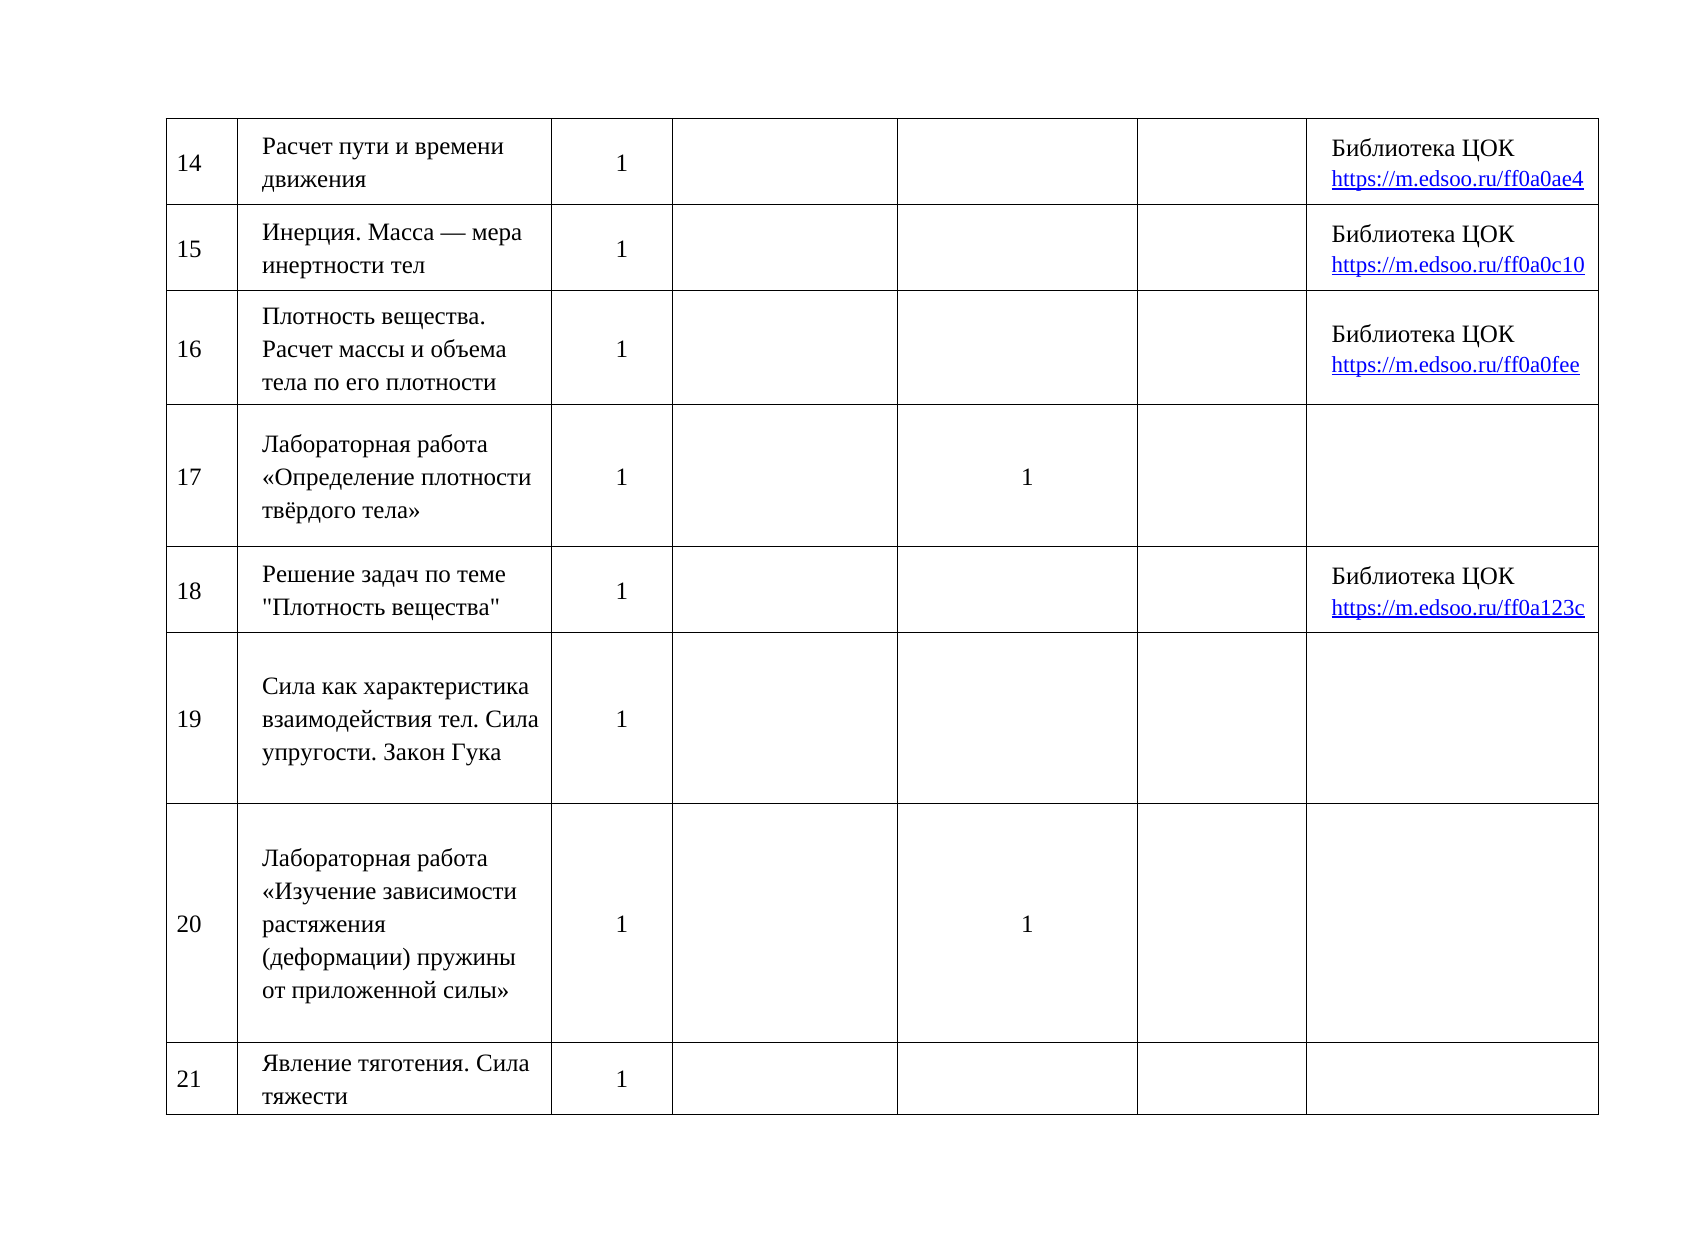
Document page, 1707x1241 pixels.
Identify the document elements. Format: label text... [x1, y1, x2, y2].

table_cell [898, 1043, 1137, 1113]
table_cell [1138, 405, 1306, 546]
table_cell [673, 547, 897, 632]
table_cell Библиотека ЦОК https://m.edsoo.ru/ff0a123c [1307, 547, 1598, 632]
table_cell 18 [167, 547, 237, 632]
table_cell [1138, 205, 1306, 290]
table_cell 15 [167, 205, 237, 290]
table_cell 17 [167, 405, 237, 546]
table_cell 21 [167, 1043, 237, 1113]
table_cell [898, 205, 1137, 290]
table_cell [1138, 804, 1306, 1042]
table_cell 1 [552, 291, 672, 404]
table_cell [898, 119, 1137, 204]
table_cell [1138, 1043, 1306, 1113]
table_cell 1 [898, 405, 1137, 546]
table_cell 1 [552, 205, 672, 290]
table_cell [898, 633, 1137, 802]
table_cell [898, 547, 1137, 632]
table_cell 20 [167, 804, 237, 1042]
table_cell [673, 119, 897, 204]
table_cell [1138, 547, 1306, 632]
table_cell 14 [167, 119, 237, 204]
table_cell Сила как характеристика взаимодействия тел. Сила упругости. Закон Гука [238, 633, 551, 802]
table_cell Библиотека ЦОК https://m.edsoo.ru/ff0a0fee [1307, 291, 1598, 404]
table_cell [1307, 1043, 1598, 1113]
table_cell [1138, 633, 1306, 802]
table_cell [673, 804, 897, 1042]
table_cell [1307, 633, 1598, 802]
table_cell [1307, 405, 1598, 546]
table_cell 1 [552, 1043, 672, 1113]
table_cell 1 [552, 119, 672, 204]
table_cell Инерция. Масса — мера инертности тел [238, 205, 551, 290]
table_cell [673, 1043, 897, 1113]
table_cell 1 [552, 804, 672, 1042]
table_cell 1 [552, 547, 672, 632]
table_cell 19 [167, 633, 237, 802]
table_cell [1138, 119, 1306, 204]
table_cell Лабораторная работа «Изучение зависимости растяжения (деформации) пружины от приложенной силы» [238, 804, 551, 1042]
table_cell [673, 205, 897, 290]
table_cell Плотность вещества. Расчет массы и объема тела по его плотности [238, 291, 551, 404]
table_cell [1307, 804, 1598, 1042]
table_cell 1 [898, 804, 1137, 1042]
table_cell [1138, 291, 1306, 404]
table_cell Библиотека ЦОК https://m.edsoo.ru/ff0a0c10 [1307, 205, 1598, 290]
table_cell 1 [552, 633, 672, 802]
table_cell Расчет пути и времени движения [238, 119, 551, 204]
table_cell Явление тяготения. Сила тяжести [238, 1043, 551, 1113]
table_cell [673, 291, 897, 404]
table_cell [898, 291, 1137, 404]
table_cell 1 [552, 405, 672, 546]
table_cell [673, 633, 897, 802]
table_cell Библиотека ЦОК https://m.edsoo.ru/ff0a0ae4 [1307, 119, 1598, 204]
table_cell [673, 405, 897, 546]
table_cell 16 [167, 291, 237, 404]
table_cell Лабораторная работа «Определение плотности твёрдого тела» [238, 405, 551, 546]
table_cell Решение задач по теме "Плотность вещества" [238, 547, 551, 632]
